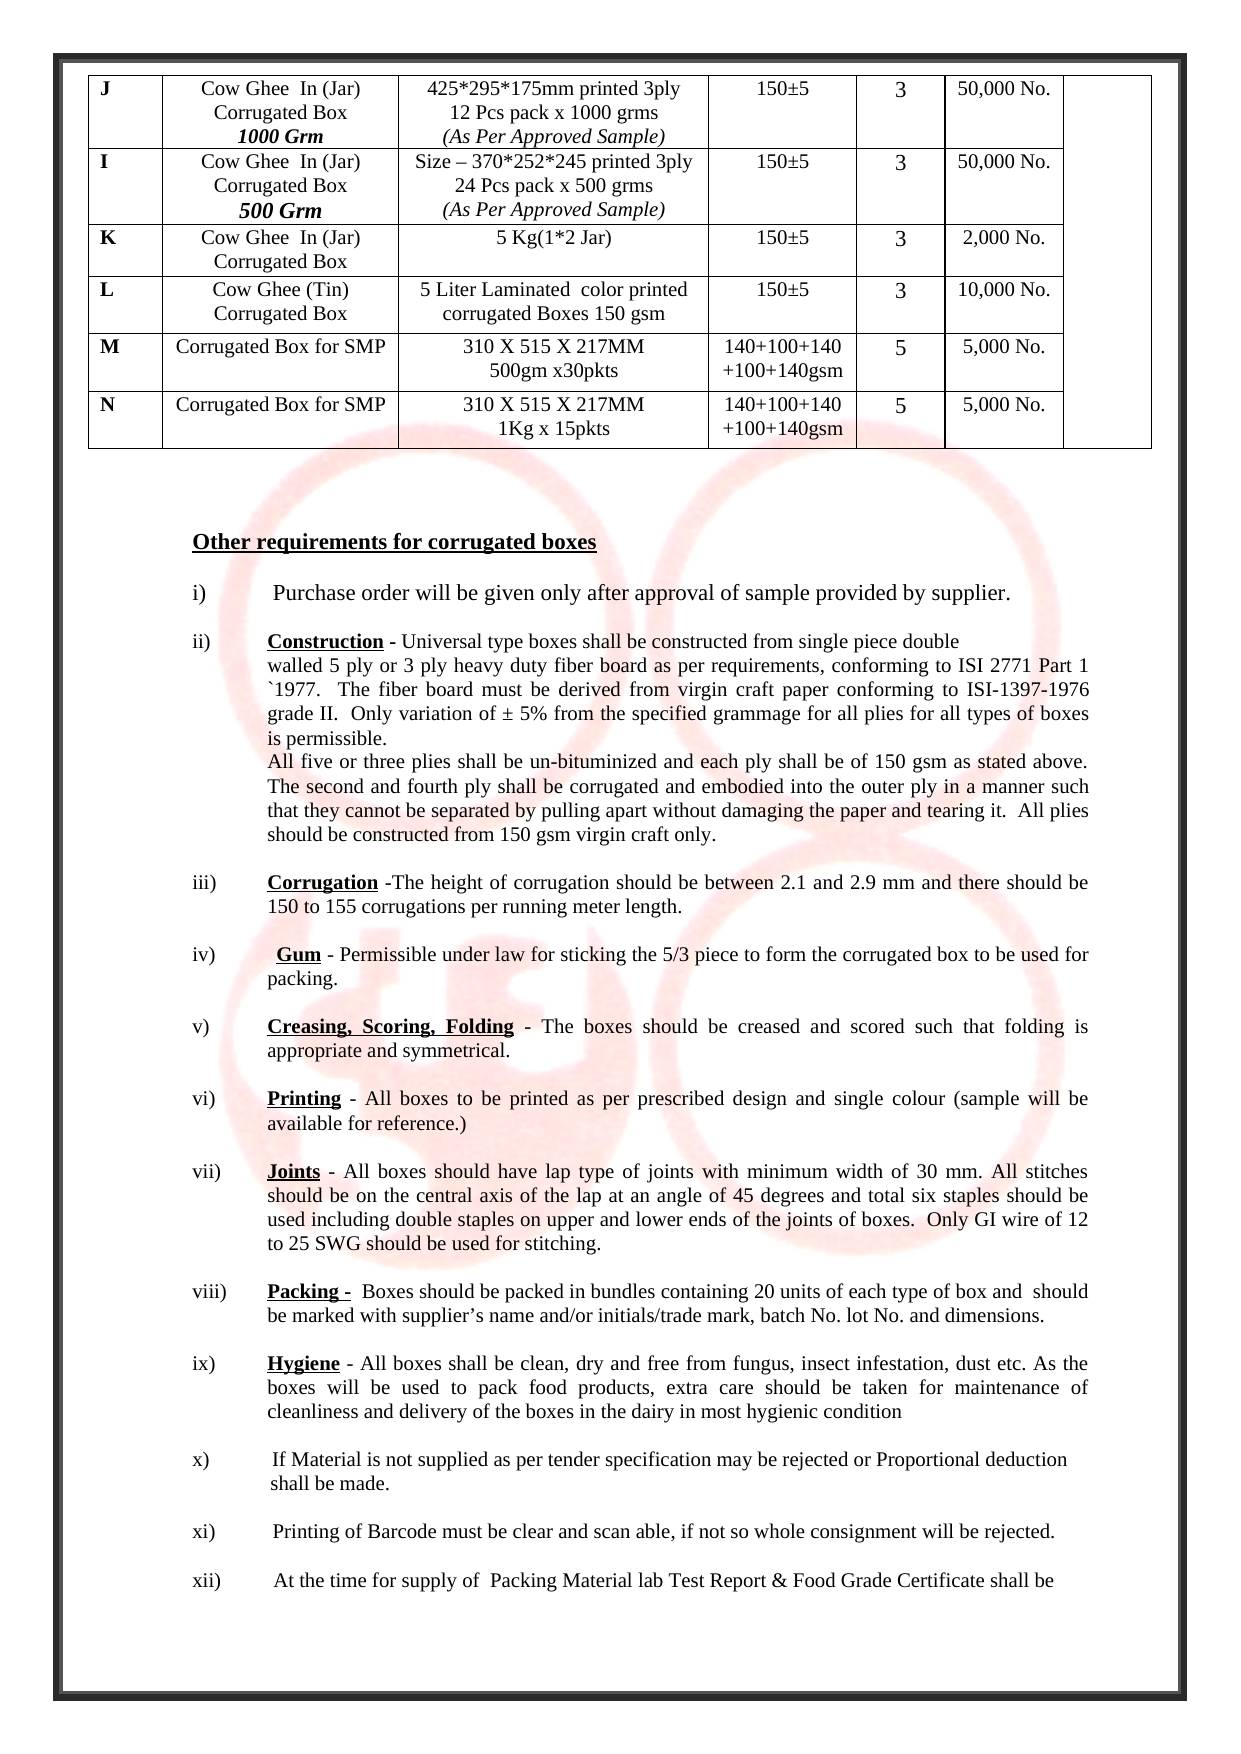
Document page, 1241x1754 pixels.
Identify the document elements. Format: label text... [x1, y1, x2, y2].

text viii) Packing - Boxes should be packed in bundles containing 20 units of each type of box and should be marked with supplier’s name and/or initials/trade mark, batch No. lot No. and dimensions. [192, 1279, 1090, 1327]
table_cell 3 [857, 277, 944, 333]
text ii) Construction - Universal type boxes shall be constructed from single piece double [192, 629, 1090, 653]
text i) Purchase order will be given only after approval of sample provided by supplier. [192, 579, 1090, 605]
table_cell 5 Liter Laminated color printed corrugated Boxes 150 gsm [399, 277, 708, 333]
table_cell 5,000 No. [946, 334, 1063, 391]
table_cell 50,000 No. [946, 149, 1063, 224]
table_cell Cow Ghee In (Jar) Corrugated Box [163, 225, 398, 276]
table_cell 150±5 [709, 225, 856, 276]
text xii) At the time for supply of Packing Material lab Test Report & Food Grade Certificate shall be [192, 1568, 1090, 1592]
table_cell N [89, 392, 162, 448]
text vi) Printing - All boxes to be printed as per prescribed design and single colour (sample will be available for reference.) [192, 1086, 1090, 1134]
table_cell 5,000 No. [946, 392, 1063, 448]
text shall be made. [192, 1471, 1090, 1495]
table_cell 310 X 515 X 217MM 1Kg x 15pkts [399, 392, 708, 448]
table_cell Cow Ghee In (Jar) Corrugated Box 500 Grm [163, 149, 398, 224]
table_cell 425*295*175mm printed 3ply 12 Pcs pack x 1000 grms (As Per Approved Sample) [399, 76, 708, 148]
table_cell 50,000 No. [946, 76, 1063, 148]
text xi) Printing of Barcode must be clear and scan able, if not so whole consignment will be rejected. [192, 1519, 1090, 1543]
table_cell 3 [857, 149, 944, 224]
table_cell Corrugated Box for SMP [163, 334, 398, 391]
text iii) Corrugation -The height of corrugation should be between 2.1 and 2.9 mm and there should be 150 to 155 corrugations per running meter length. [192, 870, 1090, 918]
table_cell I [89, 149, 162, 224]
table_cell Size – 370*252*245 printed 3ply 24 Pcs pack x 500 grms (As Per Approved Sample) [399, 149, 708, 224]
text Other requirements for corrugated boxes [192, 528, 1090, 555]
table_cell 310 X 515 X 217MM 500gm x30pkts [399, 334, 708, 391]
text vii) Joints - All boxes should have lap type of joints with minimum width of 30 mm. All stitches should be on the central axis of the lap at an angle of 45 degrees and total six staples should be used including double staples on upper and lower ends of the joints of boxes. Only GI wire of 12 to 25 SWG should be used for stitching. [192, 1158, 1090, 1255]
table_cell 150±5 [709, 149, 856, 224]
text ix) Hygiene - All boxes shall be clean, dry and free from fungus, insect infestation, dust etc. As the boxes will be used to pack food products, extra care should be taken for maintenance of cleanliness and delivery of the boxes in the dairy in most hygienic condition [192, 1351, 1090, 1423]
table_cell Cow Ghee (Tin) Corrugated Box [163, 277, 398, 333]
text v) Creasing, Scoring, Folding - The boxes should be creased and scored such that folding is appropriate and symmetrical. [192, 1014, 1090, 1062]
table_cell 10,000 No. [946, 277, 1063, 333]
table_cell M [89, 334, 162, 391]
table_cell L [89, 277, 162, 333]
table_cell Cow Ghee In (Jar) Corrugated Box 1000 Grm [163, 76, 398, 148]
table_cell 150±5 [709, 277, 856, 333]
text iv) Gum - Permissible under law for sticking the 5/3 piece to form the corrugated box to be used for packing. [192, 942, 1090, 990]
table_cell 3 [857, 76, 944, 148]
text walled 5 ply or 3 ply heavy duty fiber board as per requirements, conforming to ISI 2771 Part 1 `1977. The fiber board must be derived from virgin craft paper conforming to ISI-1397-1976 grade II. Only variation of ± 5% from the specified grammage for all plies for all types of boxes is permissible. [267, 653, 1090, 749]
table_cell K [89, 225, 162, 276]
table_cell 3 [857, 225, 944, 276]
table_cell 140+100+140+100+140gsm [709, 392, 856, 448]
table_cell 2,000 No. [946, 225, 1063, 276]
table_cell J [89, 76, 162, 148]
table_cell 5 Kg(1*2 Jar) [399, 225, 708, 276]
table_cell Corrugated Box for SMP [163, 392, 398, 448]
table_cell 5 [857, 392, 944, 448]
text All five or three plies shall be un-bituminized and each ply shall be of 150 gsm as stated above. The second and fourth ply shall be corrugated and embodied into the outer ply in a manner such that they cannot be separated by pulling apart without damaging the paper and tearing it. All plies should be constructed from 150 gsm virgin craft only. [267, 749, 1090, 846]
table_cell 150±5 [709, 76, 856, 148]
text x) If Material is not supplied as per tender specification may be rejected or Proportional deduction [192, 1447, 1090, 1471]
table_cell 5 [857, 334, 944, 391]
table_cell 140+100+140+100+140gsm [709, 334, 856, 391]
